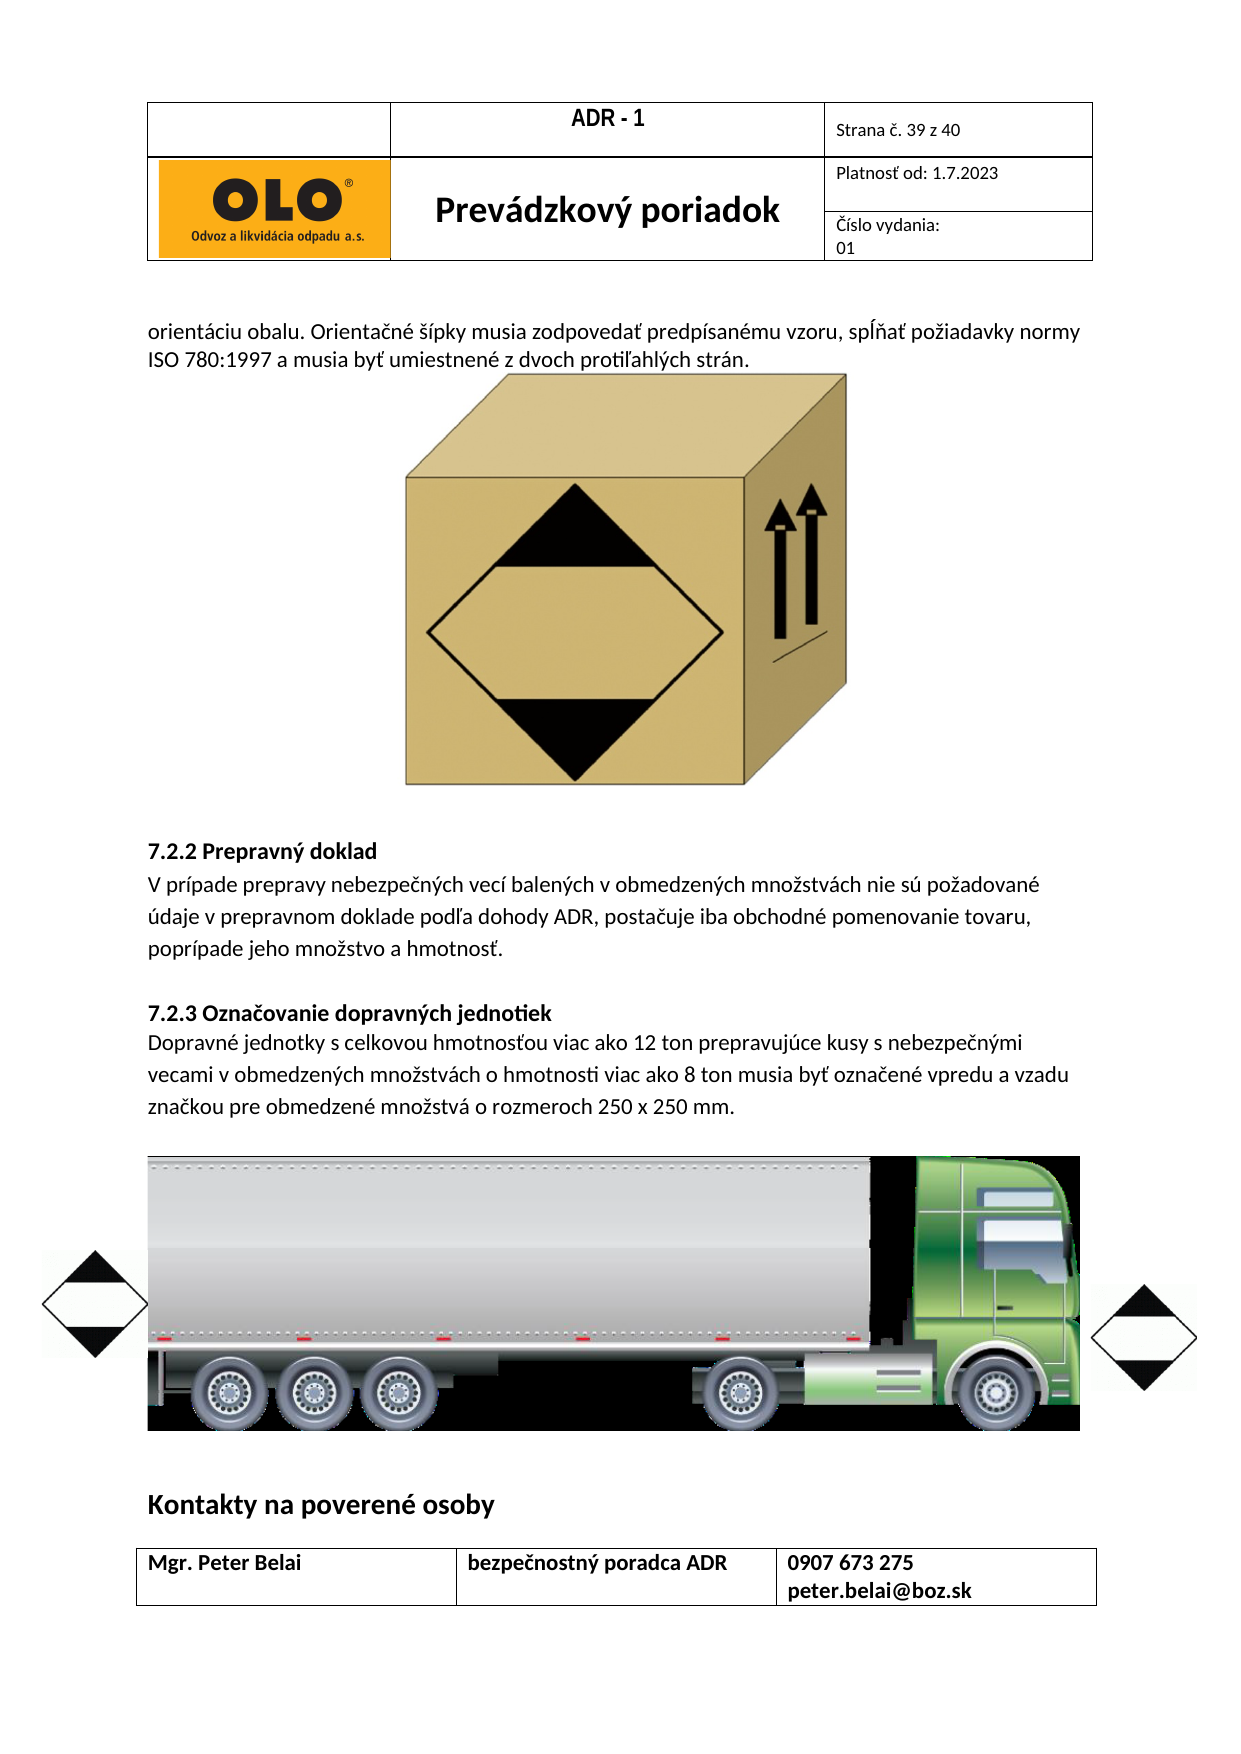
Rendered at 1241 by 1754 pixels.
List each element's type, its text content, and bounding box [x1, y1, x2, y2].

text V prípade prepravy nebezpečných vecí balených v obmedzených množstvách nie sú požadované údaje v prepravnom doklade podľa dohody ADR, postačuje iba obchodné pomenovanie tovaru, poprípade jeho množstvo a hmotnosť. [148, 870, 1093, 962]
text 7.2.2 Prepravný doklad [148, 836, 1093, 865]
picture [158, 160, 391, 258]
text Kontakty na poverené osoby [148, 1486, 1093, 1521]
picture [288, 372, 952, 786]
table_header 0907 673 275 peter.belai@boz.sk [777, 1549, 1096, 1604]
text Dopravné jednotky s celkovou hmotnosťou viac ako 12 ton prepravujúce kusy s nebezpečnými vecami v obmedzených množstvách o hmotnosti viac ako 8 ton musia byť označené vpredu a vzadu značkou pre obmedzené množstvá o rozmeroch 250 x 250 mm. [148, 1028, 1093, 1120]
text 7.2.3 Označovanie dopravných jednotiek [148, 998, 1093, 1028]
table_header bezpečnostný poradca ADR [457, 1549, 776, 1604]
table_header Mgr. Peter Belai [137, 1549, 456, 1604]
